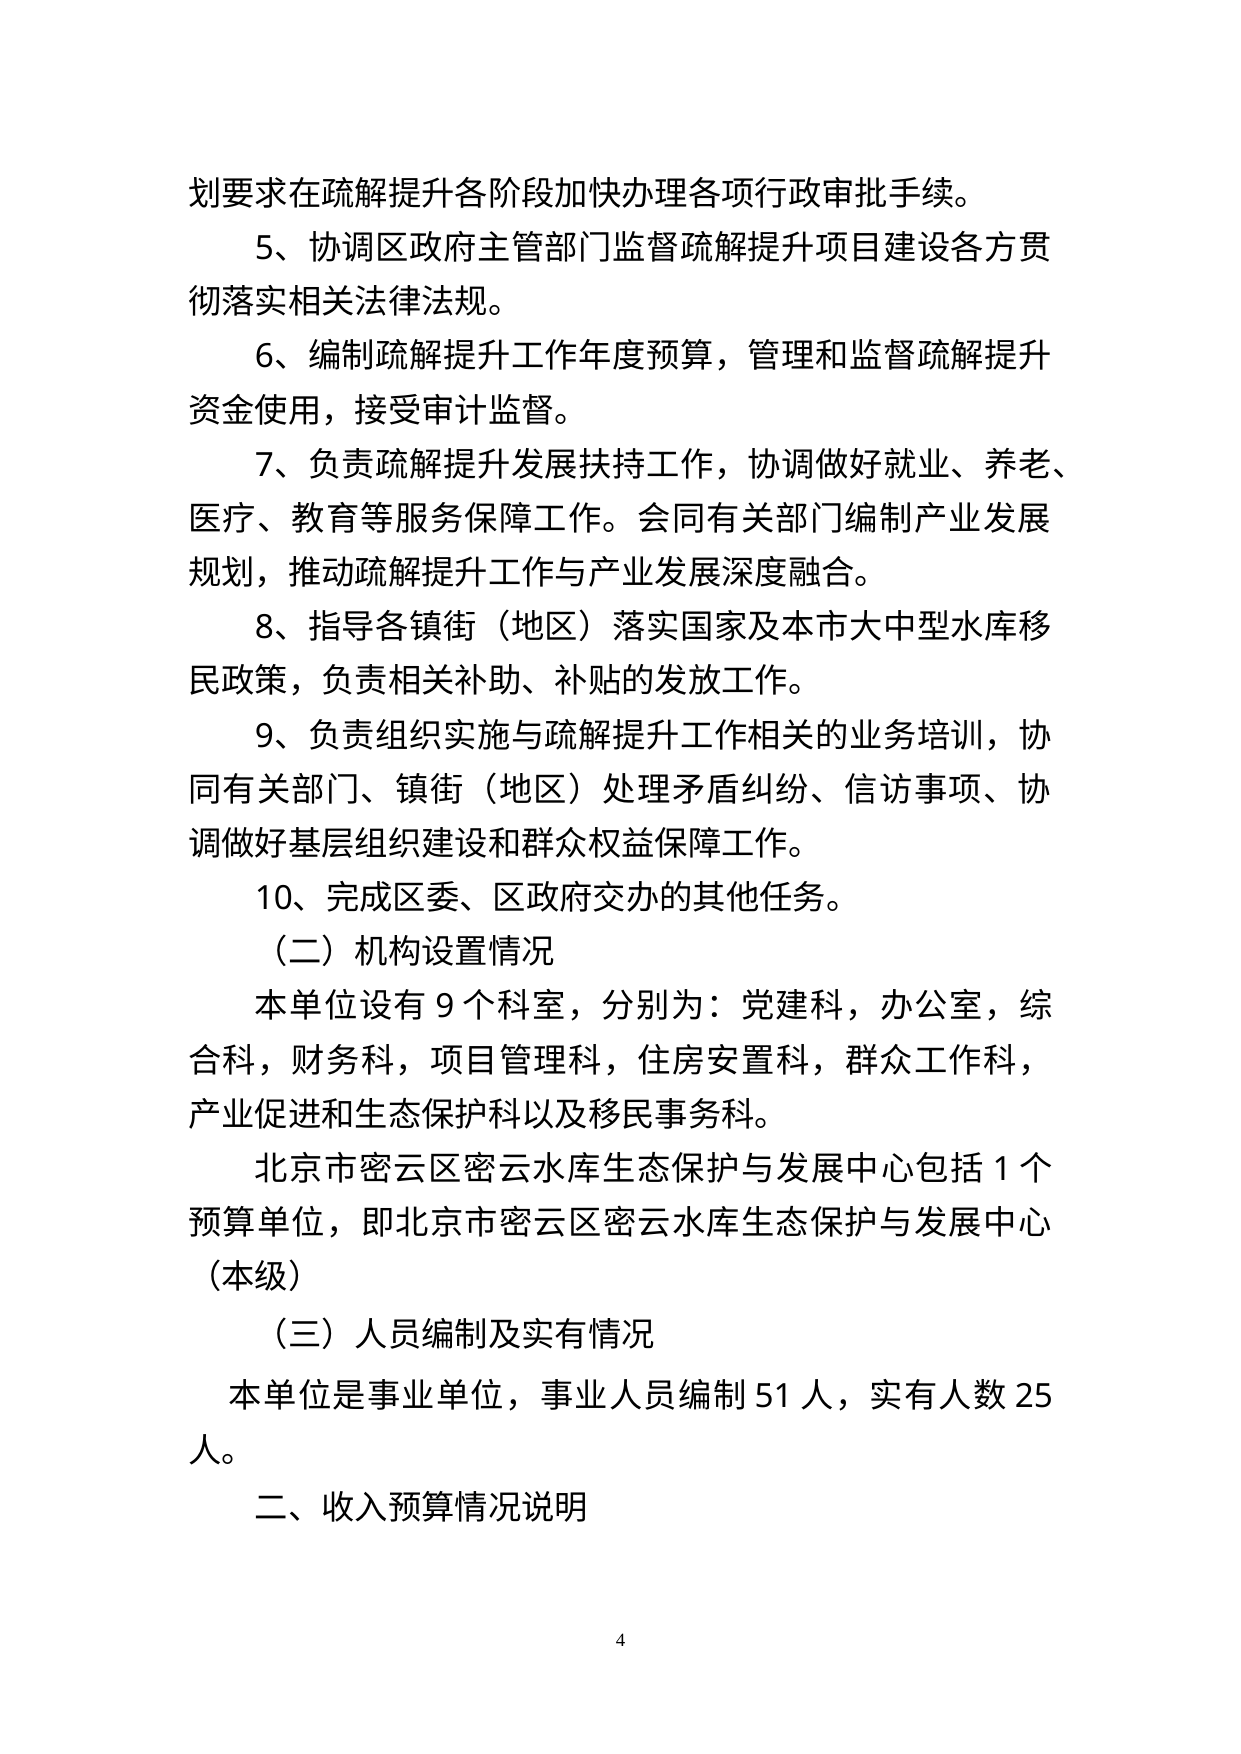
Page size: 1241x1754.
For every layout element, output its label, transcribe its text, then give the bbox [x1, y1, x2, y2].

text 6、编制疏解提升工作年度预算，管理和监督疏解提升资金使用，接受审计监督。 [188, 324, 1053, 433]
text 北京市密云区密云水库生态保护与发展中心包括1个预算单位，即北京市密云区密云水库生态保护与发展中心（本级） [188, 1137, 1053, 1299]
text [188, 162, 1053, 216]
text （二）机构设置情况 [188, 920, 1053, 974]
list 二、收入预算情况说明 [188, 1473, 1053, 1538]
text 5、协调区政府主管部门监督疏解提升项目建设各方贯彻落实相关法律法规。 [188, 216, 1053, 324]
text 9、负责组织实施与疏解提升工作相关的业务培训，协同有关部门、镇街（地区）处理矛盾纠纷、信访事项、协调做好基层组织建设和群众权益保障工作。 [188, 704, 1053, 866]
text 本单位设有9个科室，分别为：党建科，办公室，综合科，财务科，项目管理科，住房安置科，群众工作科，产业促进和生态保护科以及移民事务科。 [188, 974, 1053, 1137]
text 8、指导各镇街（地区）落实国家及本市大中型水库移民政策，负责相关补助、补贴的发放工作。 [188, 595, 1053, 704]
text 10、完成区委、区政府交办的其他任务。 [188, 866, 1053, 920]
text （三）人员编制及实有情况 [188, 1299, 1053, 1364]
text 7、负责疏解提升发展扶持工作，协调做好就业、养老、医疗、教育等服务保障工作。会同有关部门编制产业发展规划，推动疏解提升工作与产业发展深度融合。 [188, 433, 1053, 595]
list 本单位是事业单位，事业人员编制51人，实有人数25人。 [188, 1364, 1053, 1473]
